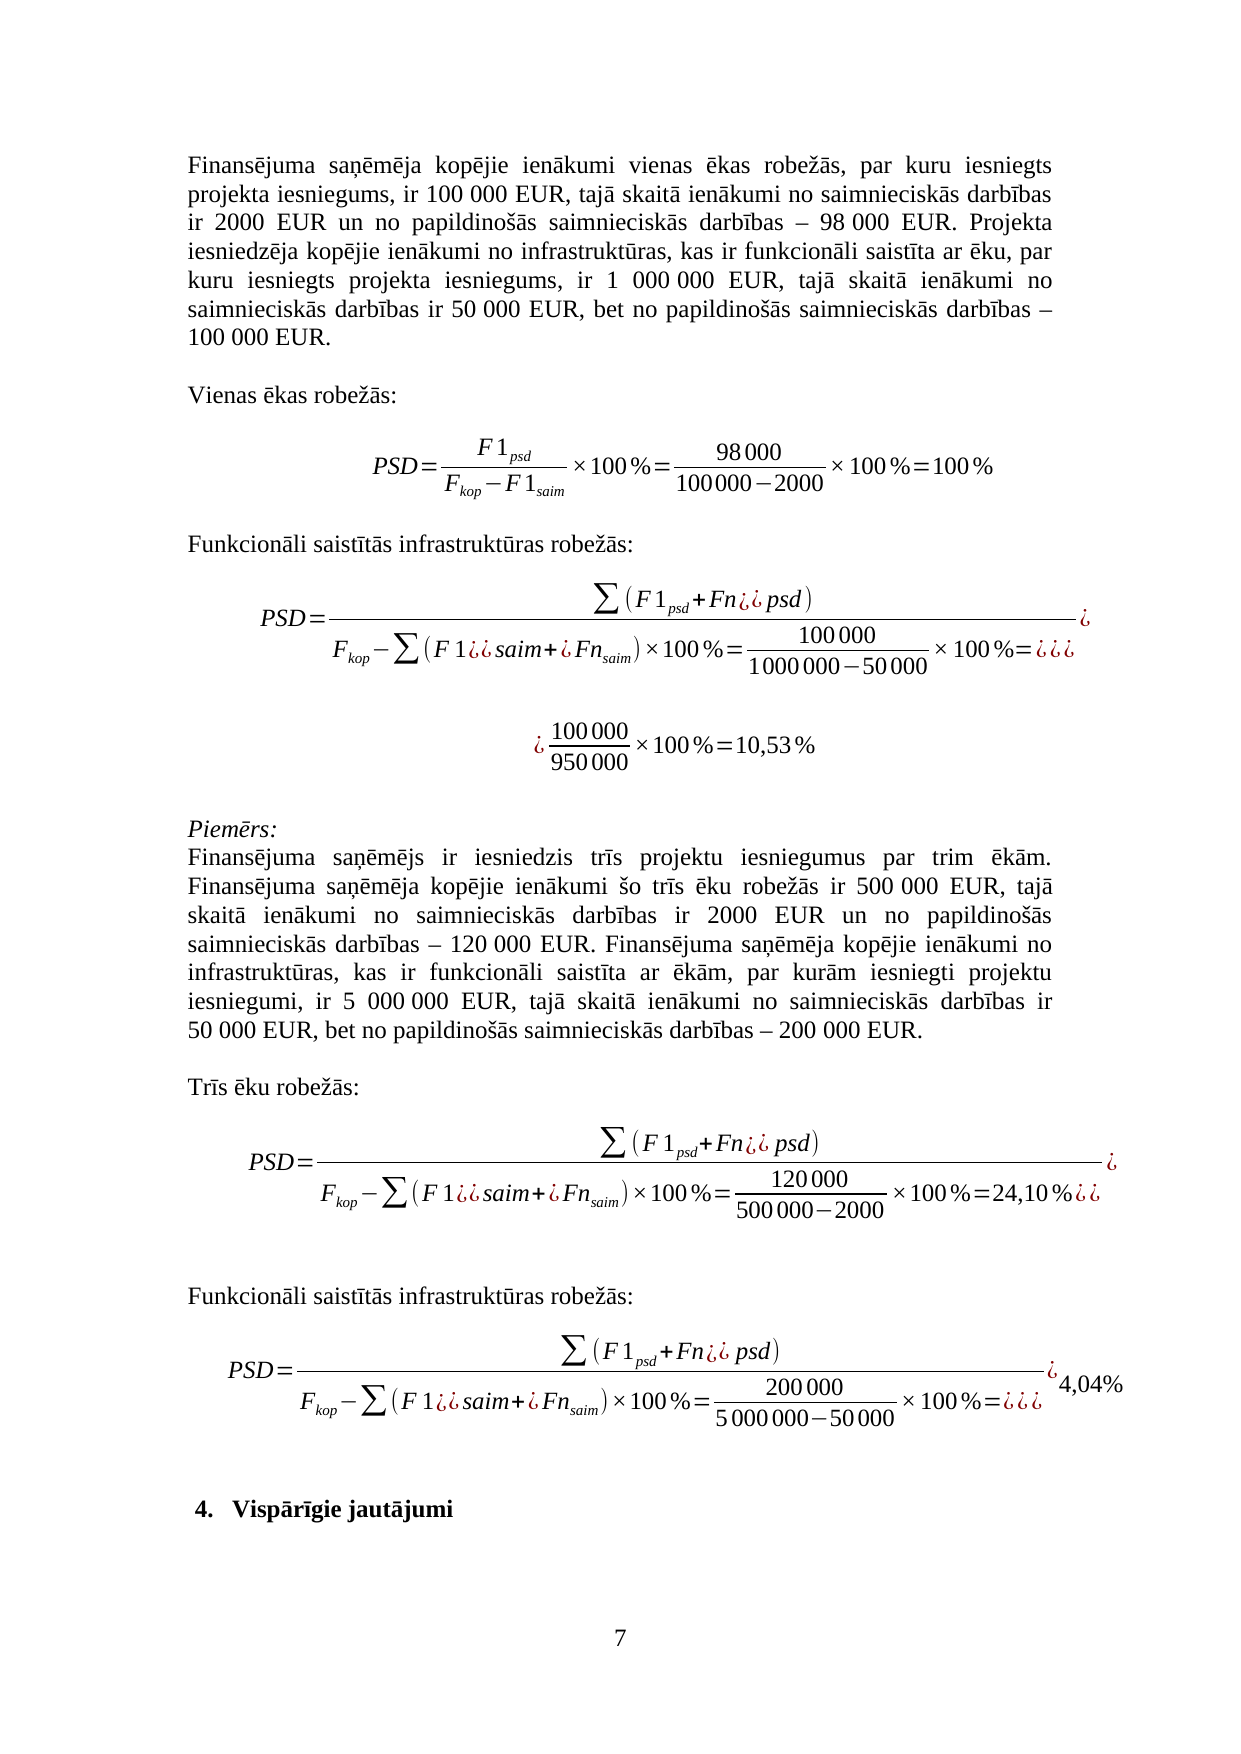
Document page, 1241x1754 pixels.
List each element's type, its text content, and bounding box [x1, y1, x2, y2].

text Vienas ēkas robežās: [187, 380, 1053, 409]
text Funkcionāli saistītās infrastruktūras robežās: [187, 529, 1053, 558]
text Finansējuma saņēmējs ir iesniedzis trīs projektu iesniegumus par trim ēkām. Finansējuma saņēmēja kopējie ienākumi šo trīs ēku robežās ir 500 000 EUR, tajā skaitā ienākumi no saimnieciskās darbības ir 2000 EUR un no papildinošās saimnieciskās darbības – 120 000 EUR. Finansējuma saņēmēja kopējie ienākumi no infrastruktūras, kas ir funkcionāli saistīta ar ēkām, par kurām iesniegti projektu iesniegumi, ir 5 000 000 EUR, tajā skaitā ienākumi no saimnieciskās darbības ir 50 000 EUR, bet no papildinošās saimnieciskās darbības – 200 000 EUR. [187, 842, 1053, 1044]
text 4,04% [187, 1335, 1162, 1432]
list Vispārīgie jautājumi [194, 1494, 1053, 1523]
text Trīs ēku robežās: [187, 1072, 1053, 1101]
text Funkcionāli saistītās infrastruktūras robežās: [187, 1281, 1053, 1310]
text Finansējuma saņēmēja kopējie ienākumi vienas ēkas robežās, par kuru iesniegts projekta iesniegums, ir 100 000 EUR, tajā skaitā ienākumi no saimnieciskās darbības ir 2000 EUR un no papildinošās saimnieciskās darbības – 98 000 EUR. Projekta iesniedzēja kopējie ienākumi no infrastruktūras, kas ir funkcionāli saistīta ar ēku, par kuru iesniegts projekta iesniegums, ir 1 000 000 EUR, tajā skaitā ienākumi no saimnieciskās darbības ir 50 000 EUR, bet no papildinošās saimnieciskās darbības – 100 000 EUR. [187, 150, 1053, 351]
text Piemērs: [187, 814, 1053, 842]
